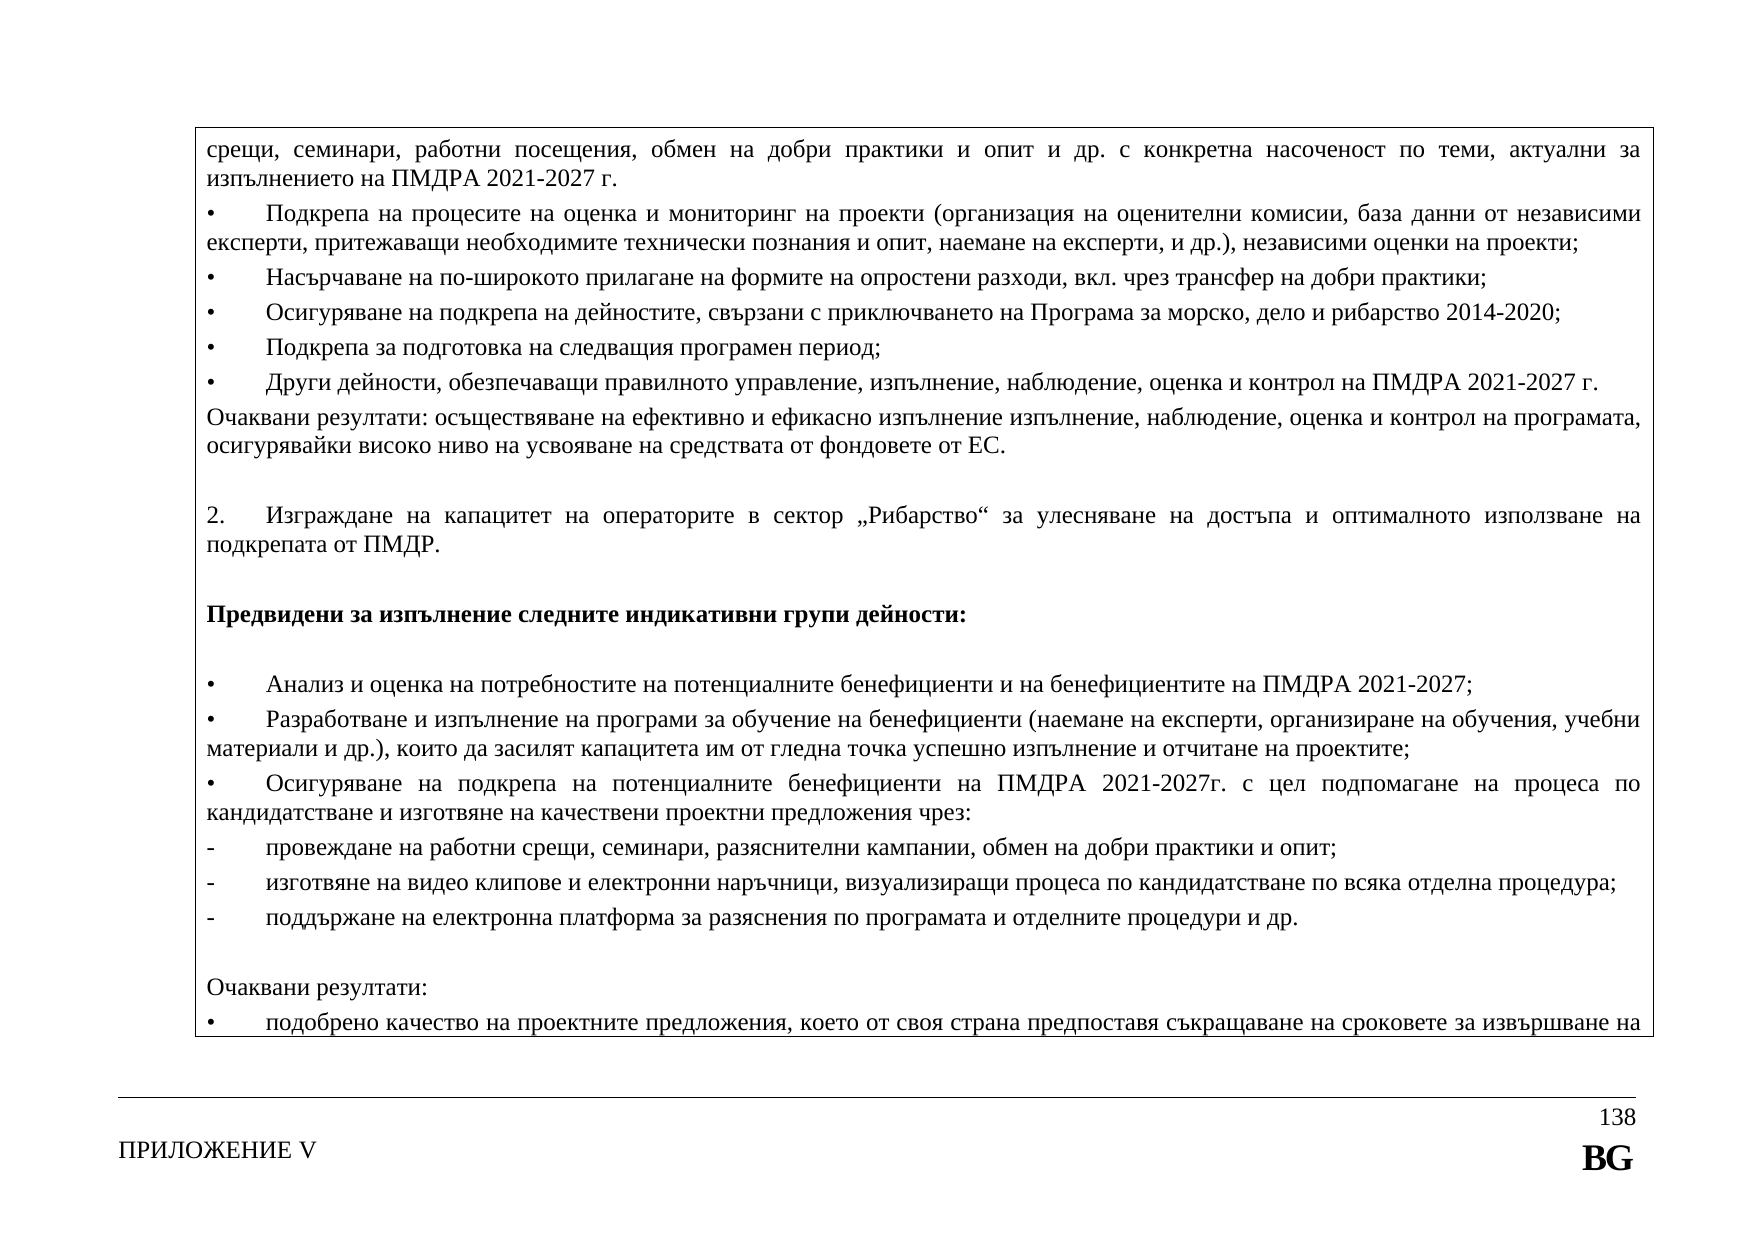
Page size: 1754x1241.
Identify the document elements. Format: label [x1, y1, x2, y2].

table_header [196, 128, 1653, 1036]
